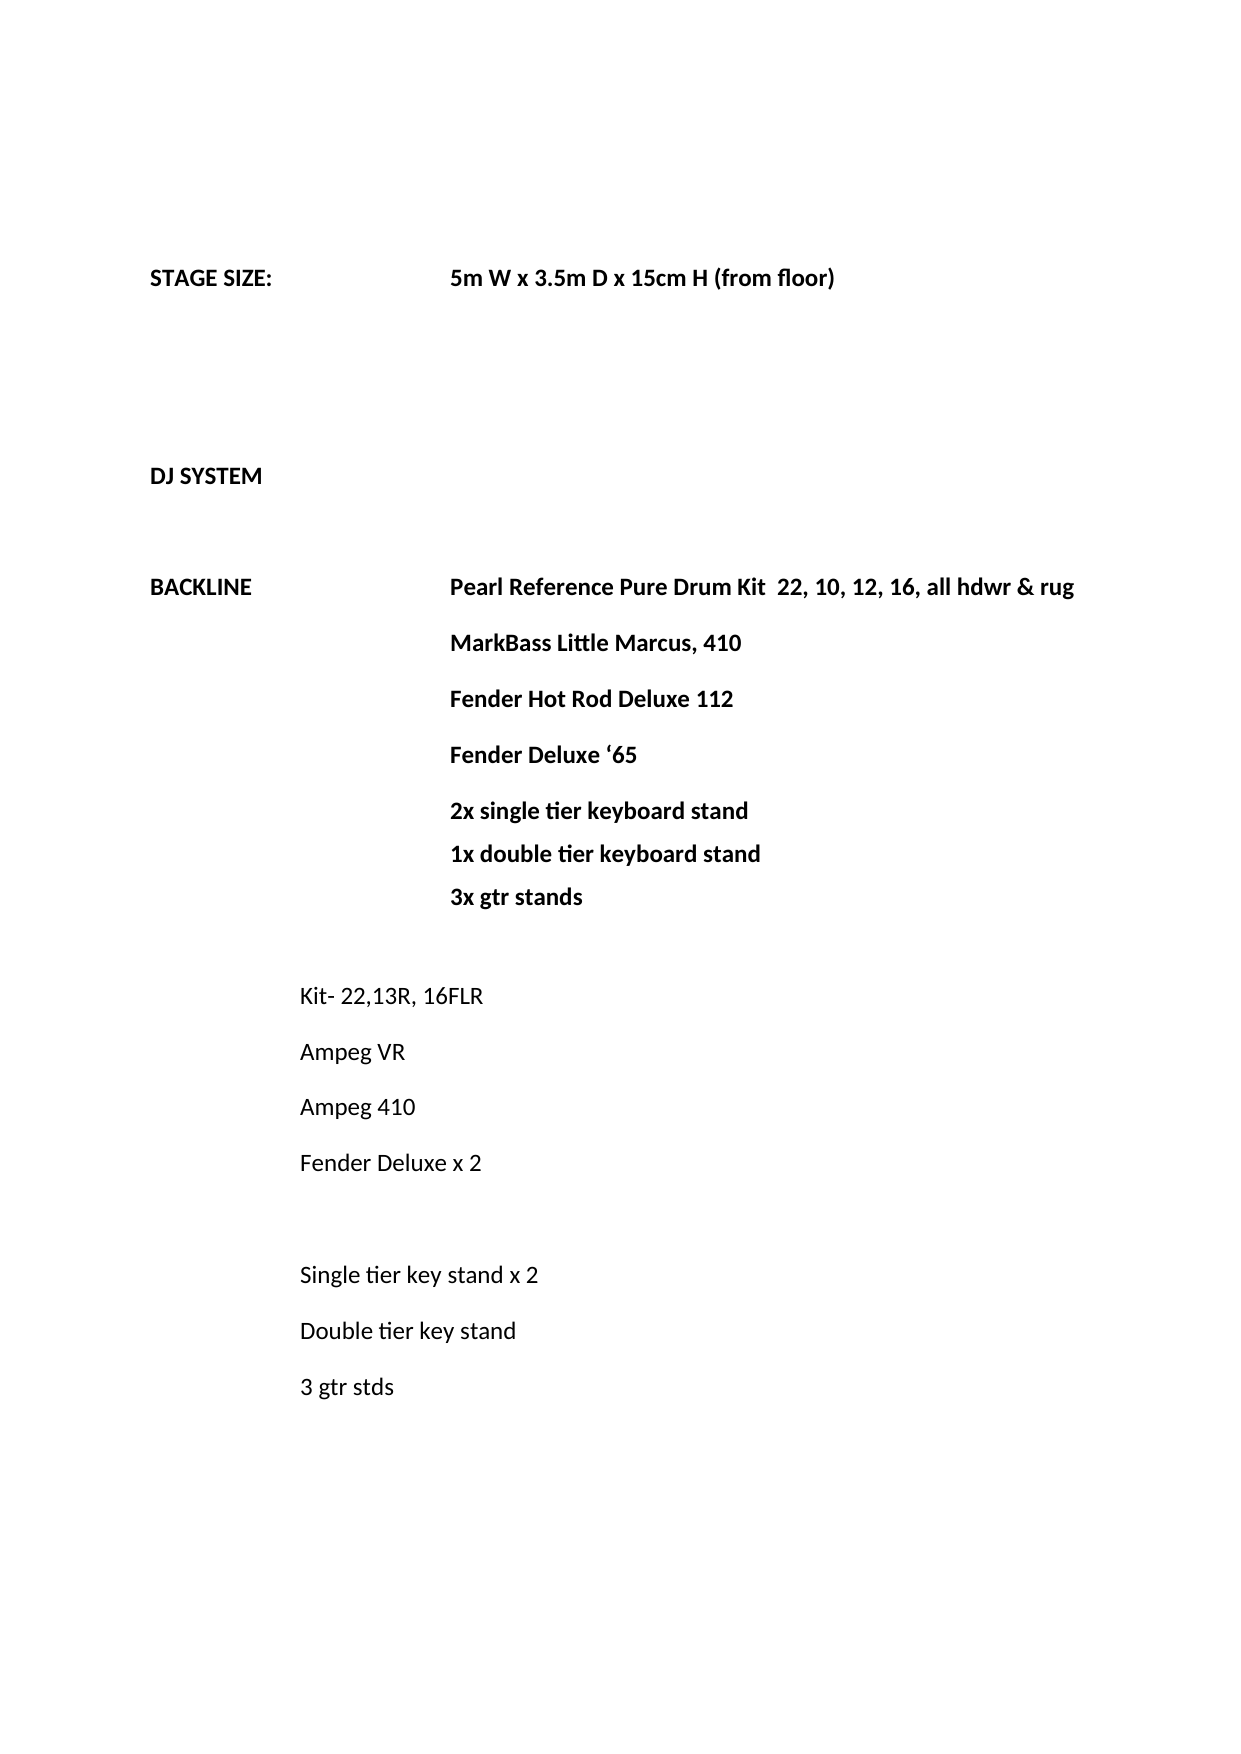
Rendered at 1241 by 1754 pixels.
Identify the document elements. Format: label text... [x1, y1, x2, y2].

text MarkBass Little Marcus, 410 [150, 627, 1090, 658]
text Double tier key stand [225, 1315, 1090, 1345]
text 1x double tier keyboard stand [375, 838, 1090, 868]
text Fender Deluxe ‘65 [150, 739, 1090, 769]
text Ampeg 410 [225, 1091, 1090, 1122]
text 3 gtr stds [225, 1371, 1090, 1401]
text DJ SYSTEM [150, 460, 1090, 490]
text Ampeg VR [225, 1036, 1090, 1066]
text Fender Deluxe x 2 [225, 1147, 1090, 1178]
text BACKLINE Pearl Reference Pure Drum Kit 22, 10, 12, 16, all hdwr & rug [150, 572, 1090, 602]
text 3x gtr stands [375, 881, 1090, 911]
text 2x single tier keyboard stand [375, 795, 1090, 825]
text Fender Hot Rod Deluxe 112 [150, 683, 1090, 714]
text Single tier key stand x 2 [225, 1259, 1090, 1289]
text Kit- 22,13R, 16FLR [225, 980, 1090, 1010]
text STAGE SIZE: 5m W x 3.5m D x 15cm H (from floor) [150, 262, 1090, 292]
